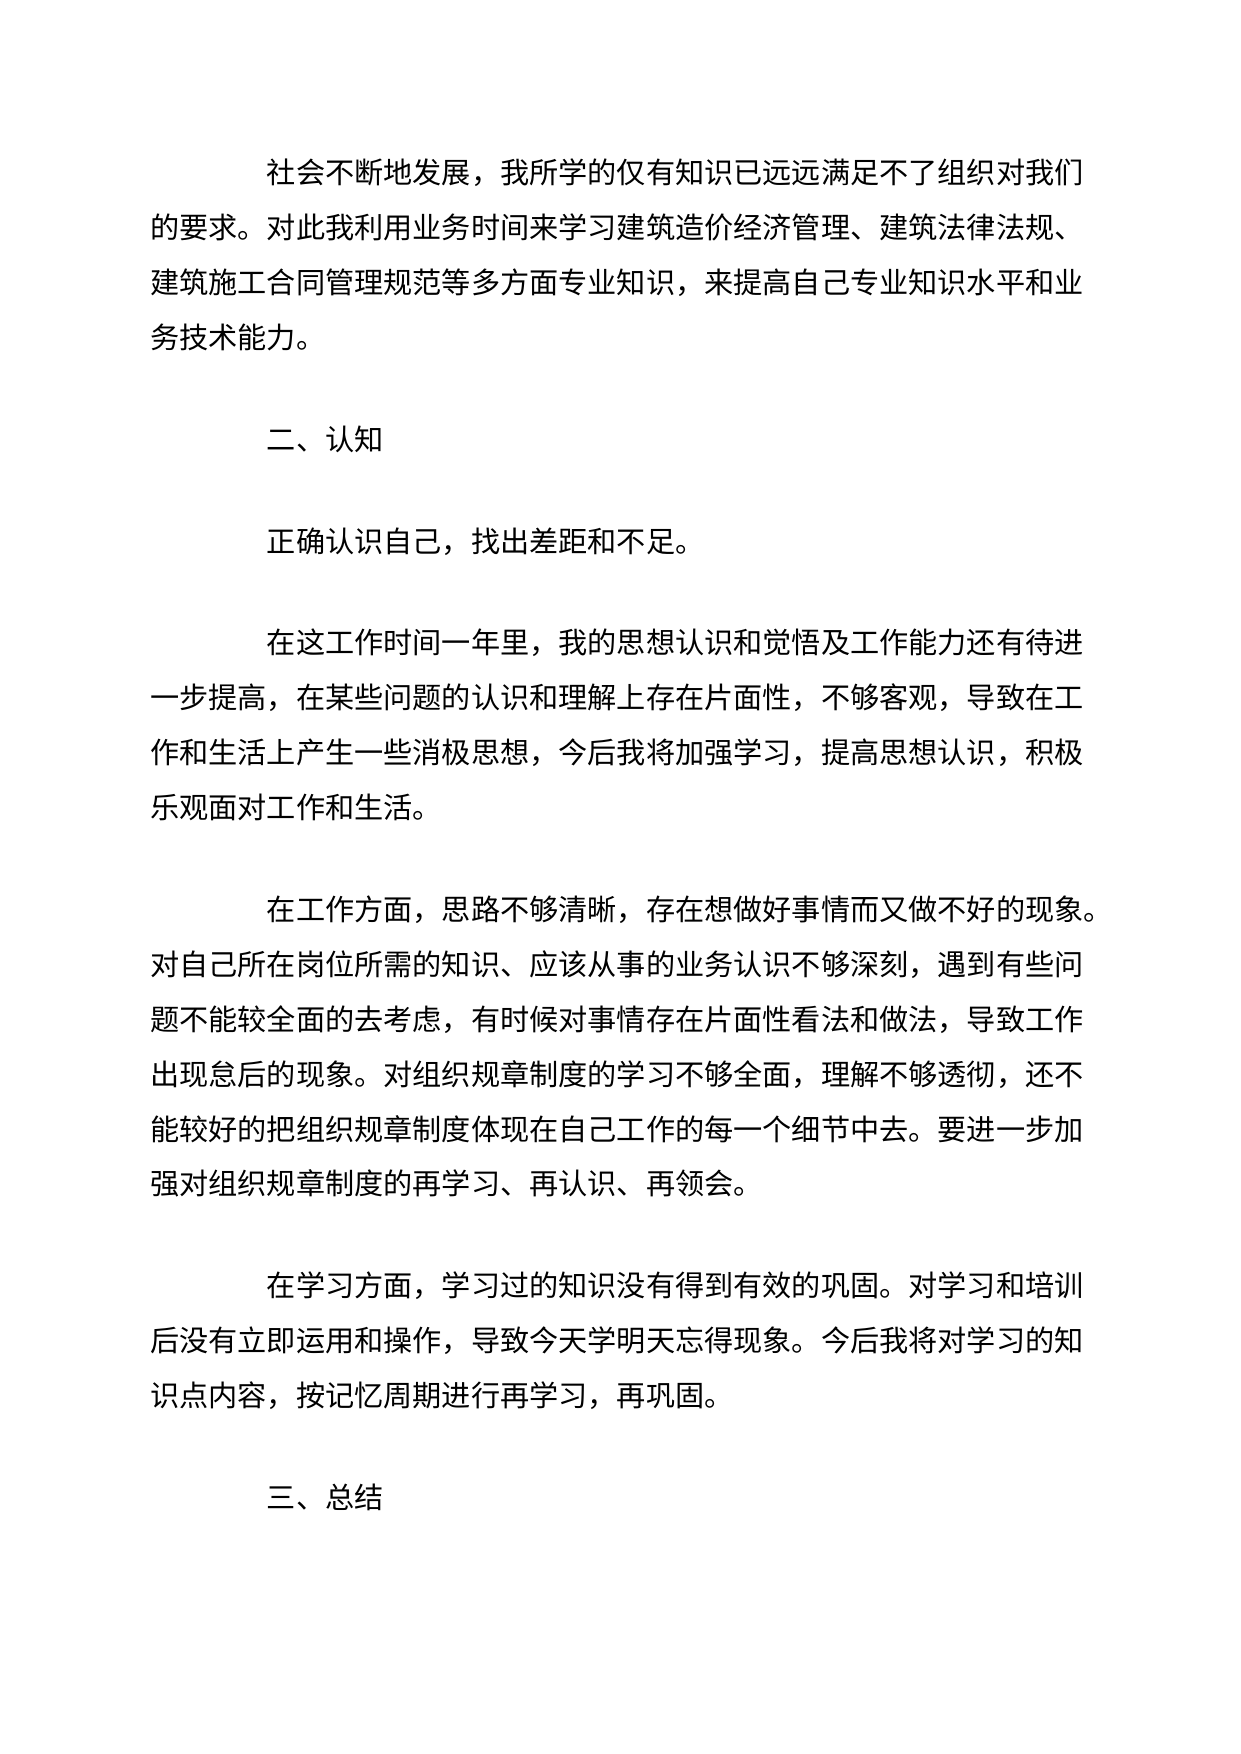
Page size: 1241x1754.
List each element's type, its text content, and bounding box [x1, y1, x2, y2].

text 在这工作时间一年里，我的思想认识和觉悟及工作能力还有待进一步提高，在某些问题的认识和理解上存在片面性，不够客观，导致在工作和生活上产生一些消极思想，今后我将加强学习，提高思想认识，积极乐观面对工作和生活。 [150, 620, 1090, 827]
text 在学习方面，学习过的知识没有得到有效的巩固。对学习和培训后没有立即运用和操作，导致今天学明天忘得现象。今后我将对学习的知识点内容，按记忆周期进行再学习，再巩固。 [150, 1263, 1090, 1415]
text 社会不断地发展，我所学的仅有知识已远远满足不了组织对我们的要求。对此我利用业务时间来学习建筑造价经济管理、建筑法律法规、建筑施工合同管理规范等多方面专业知识，来提高自己专业知识水平和业务技术能力。 [150, 150, 1090, 357]
text 二、认知 [150, 416, 1090, 459]
text 三、总结 [150, 1474, 1090, 1517]
text 正确认识自己，找出差距和不足。 [150, 518, 1090, 561]
text 在工作方面，思路不够清晰，存在想做好事情而又做不好的现象。对自己所在岗位所需的知识、应该从事的业务认识不够深刻，遇到有些问题不能较全面的去考虑，有时候对事情存在片面性看法和做法，导致工作出现怠后的现象。对组织规章制度的学习不够全面，理解不够透彻，还不能较好的把组织规章制度体现在自己工作的每一个细节中去。要进一步加强对组织规章制度的再学习、再认识、再领会。 [150, 886, 1090, 1203]
